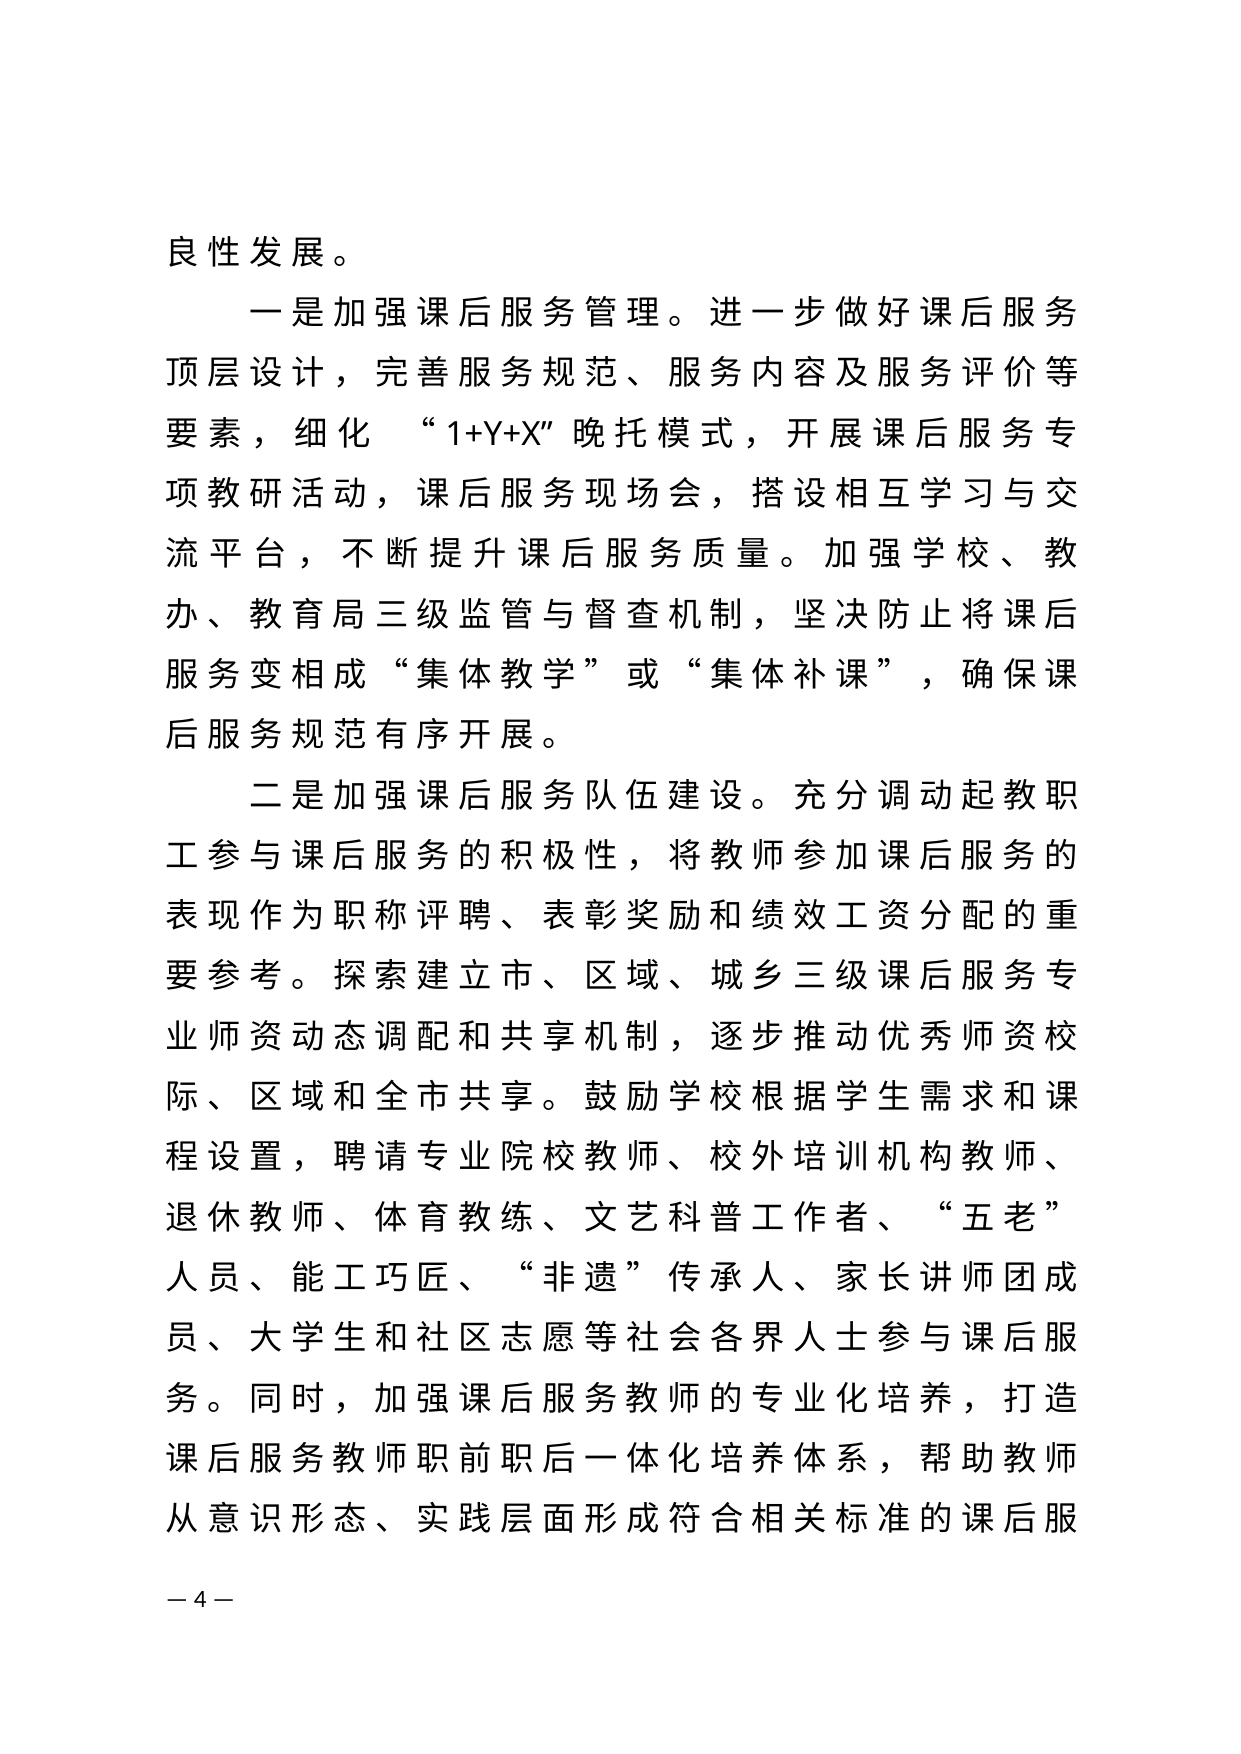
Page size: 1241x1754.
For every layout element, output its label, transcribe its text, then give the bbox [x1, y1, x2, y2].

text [165, 762, 1087, 1546]
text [165, 219, 1087, 280]
text 一是加强课后服务管理。进一步做好课后服务顶层设计，完善服务规范、服务内容及服务评价等要素，细化 “1+Y+X”晚托模式，开展课后服务专项教研活动，课后服务现场会，搭设相互学习与交流平台，不断提升课后服务质量。加强学校、教办、教育局三级监管与督查机制，坚决防止将课后服务变相成“集体教学”或“集体补课”，确保课后服务规范有序开展。 [165, 280, 1087, 762]
